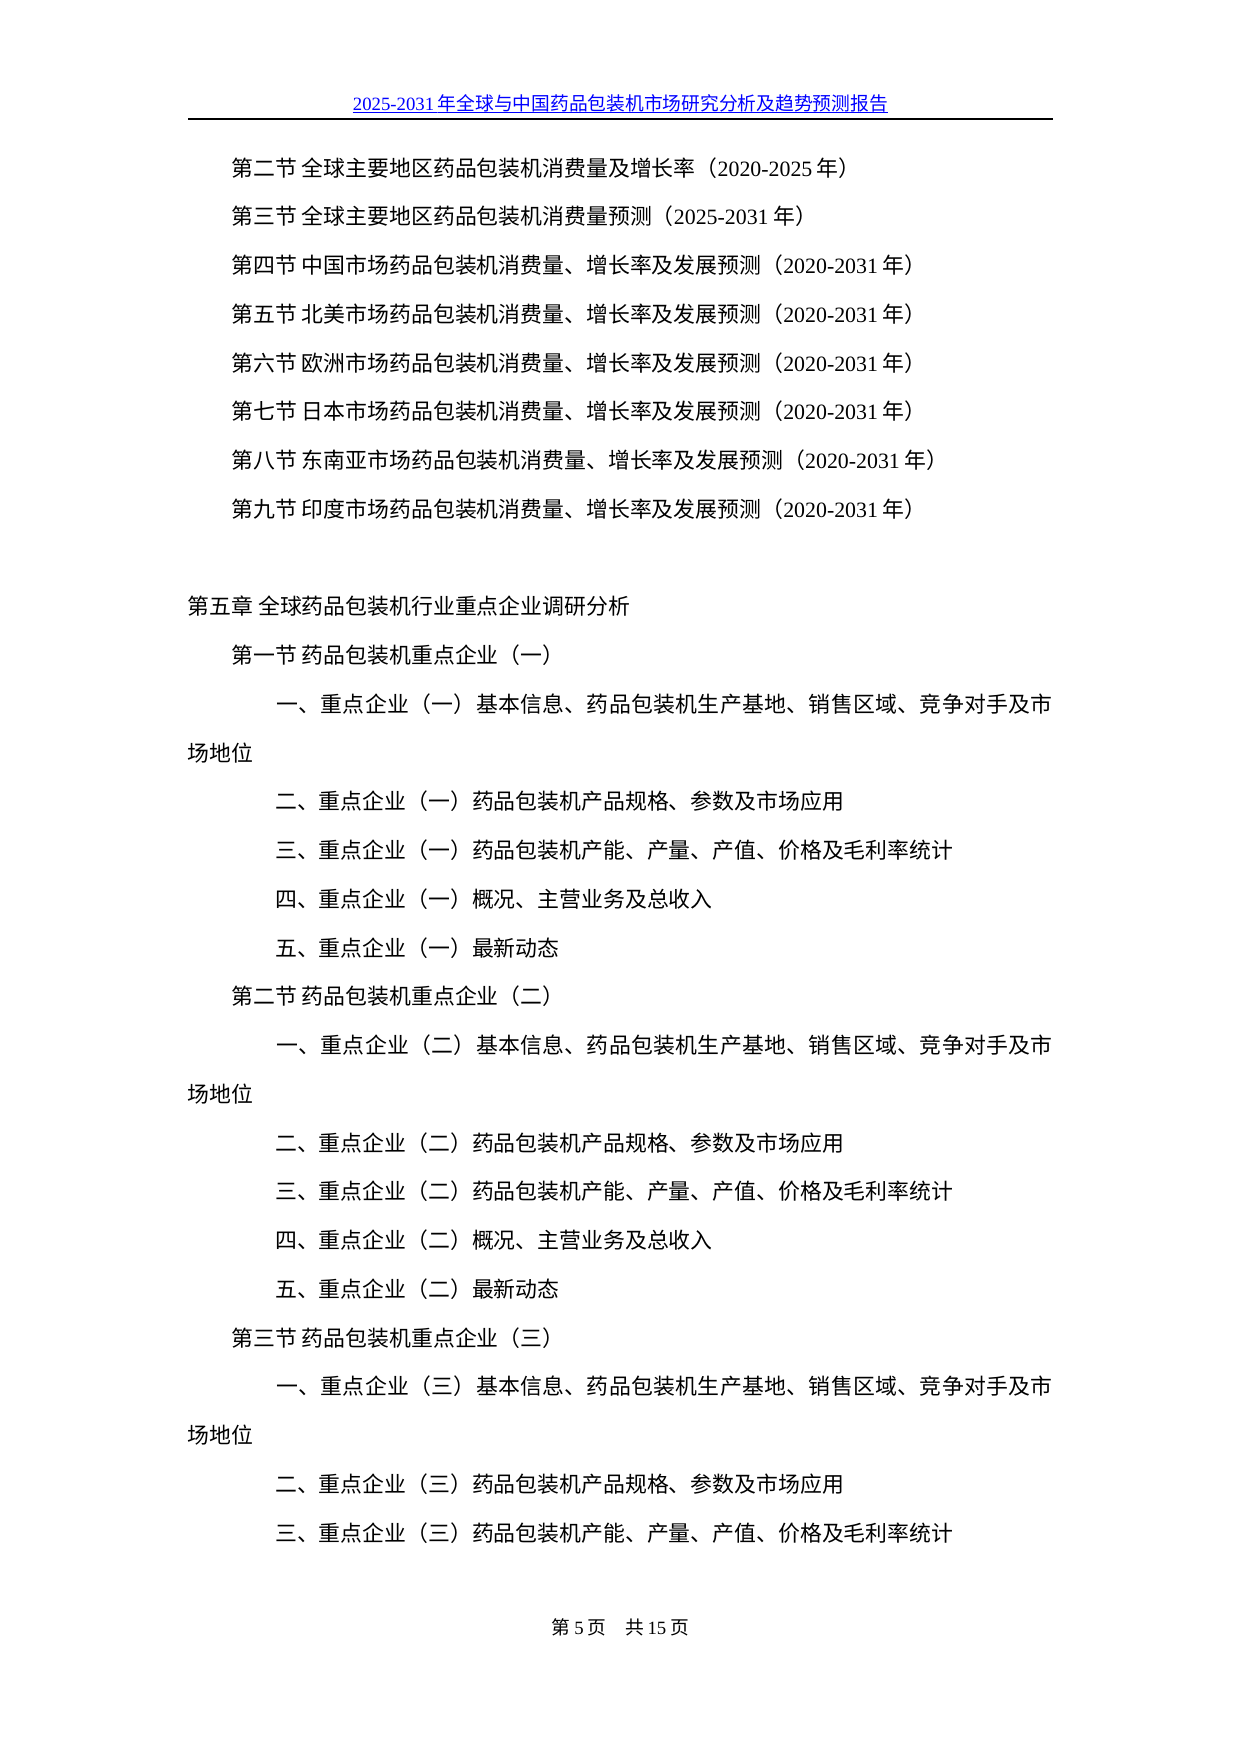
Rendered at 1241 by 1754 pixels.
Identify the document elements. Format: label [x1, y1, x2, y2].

text [187, 150, 1053, 1548]
